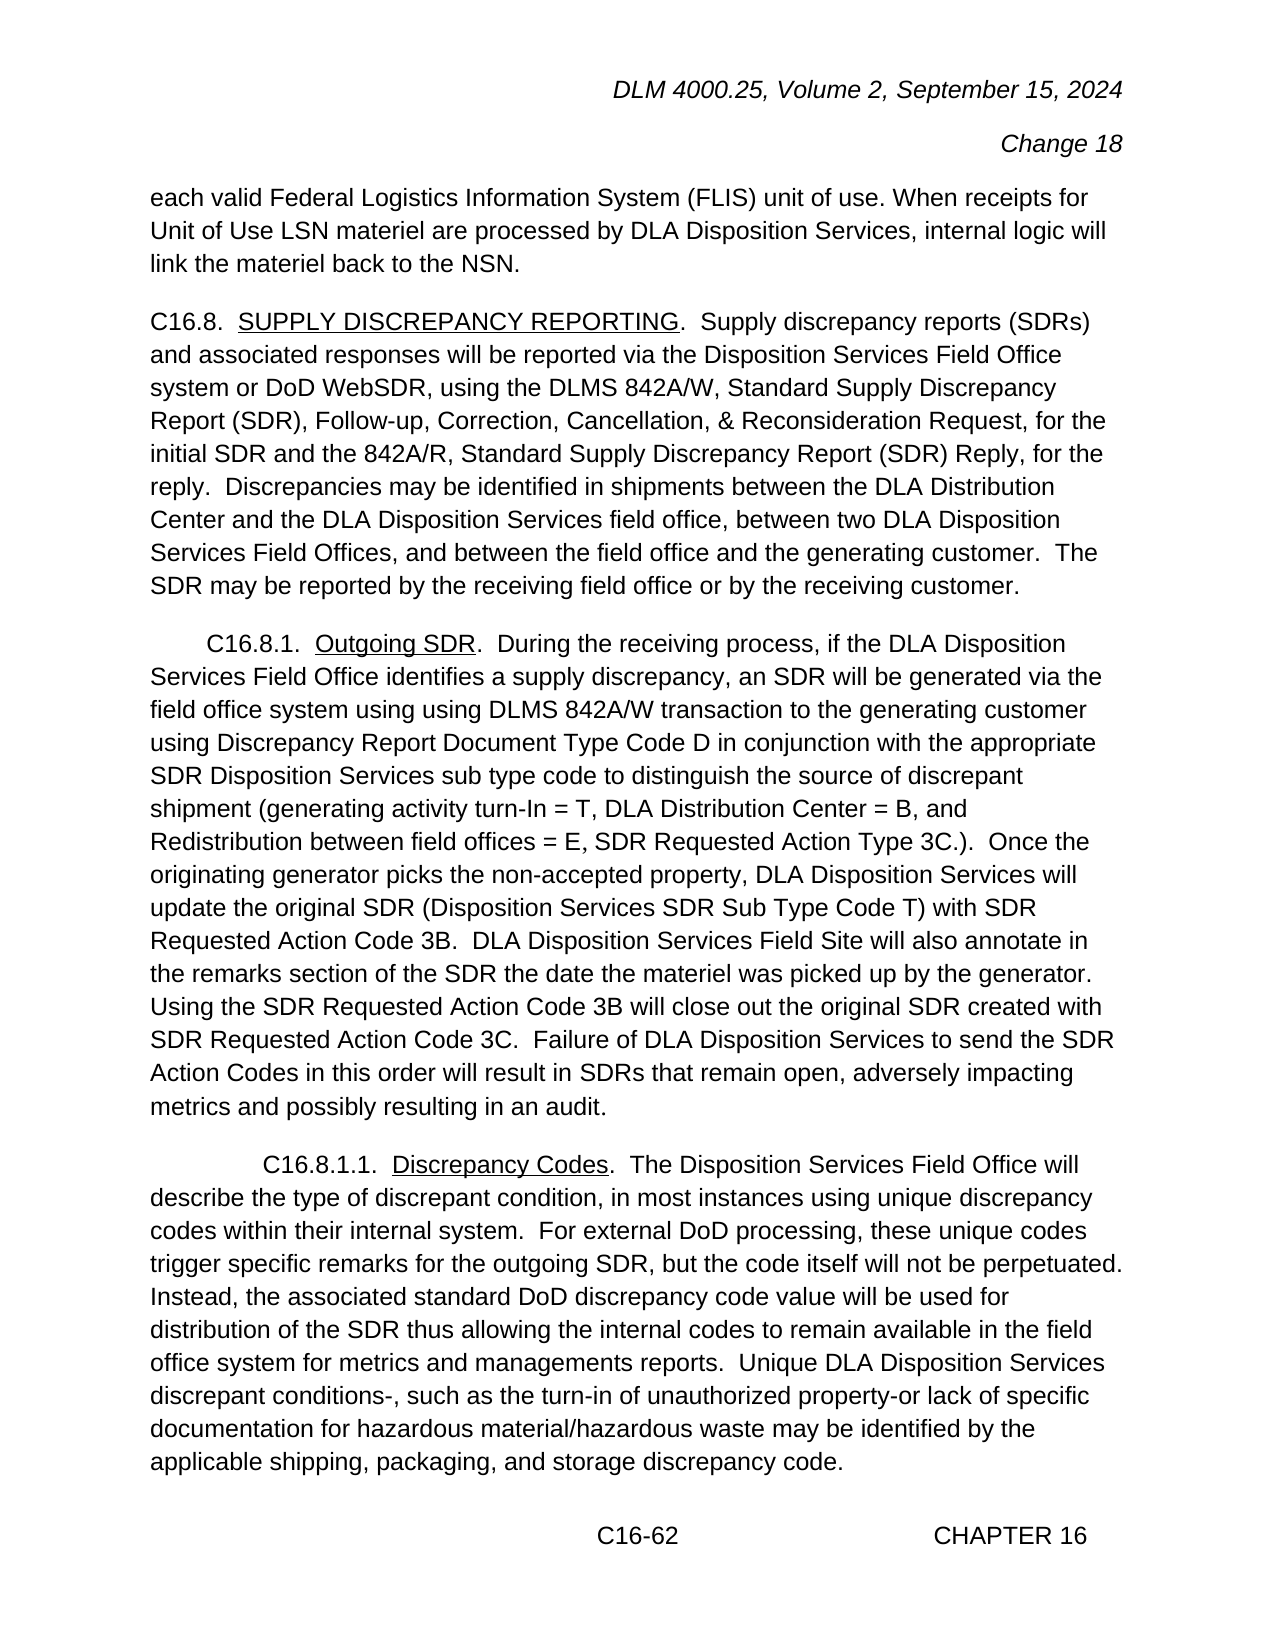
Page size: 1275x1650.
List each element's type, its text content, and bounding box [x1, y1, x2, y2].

text C16.8.1.1. Discrepancy Codes. The Disposition Services Field Office will describe the type of discrepant condition, in most instances using unique discrepancy codes within their internal system. For external DoD processing, these unique codes trigger specific remarks for the outgoing SDR, but the code itself will not be perpetuated. Instead, the associated standard DoD discrepancy code value will be used for distribution of the SDR thus allowing the internal codes to remain available in the field office system for metrics and managements reports. Unique DLA Disposition Services discrepant conditions-, such as the turn-in of unauthorized property-or lack of specific documentation for hazardous material/hazardous waste may be identified by the applicable shipping, packaging, and storage discrepancy code. [150, 1149, 1125, 1476]
text C16.8. SUPPLY DISCREPANCY REPORTING. Supply discrepancy reports (SDRs) and associated responses will be reported via the Disposition Services Field Office system or DoD WebSDR, using the DLMS 842A/W, Standard Supply Discrepancy Report (SDR), Follow-up, Correction, Cancellation, & Reconsideration Request, for the initial SDR and the 842A/R, Standard Supply Discrepancy Report (SDR) Reply, for the reply. Discrepancies may be identified in shipments between the DLA Distribution Center and the DLA Disposition Services field office, between two DLA Disposition Services Field Offices, and between the field office and the generating customer. The SDR may be reported by the receiving field office or by the receiving customer. [150, 307, 1125, 600]
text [150, 183, 1125, 277]
text C16.8.1. Outgoing SDR. During the receiving process, if the DLA Disposition Services Field Office identifies a supply discrepancy, an SDR will be generated via the field office system using using DLMS 842A/W transaction to the generating customer using Discrepancy Report Document Type Code D in conjunction with the appropriate SDR Disposition Services sub type code to distinguish the source of discrepant shipment (generating activity turn-In = T, DLA Distribution Center = B, and Redistribution between field offices = E, SDR Requested Action Type 3C.). Once the originating generator picks the non-accepted property, DLA Disposition Services will update the original SDR (Disposition Services SDR Sub Type Code T) with SDR Requested Action Code 3B. DLA Disposition Services Field Site will also annotate in the remarks section of the SDR the date the materiel was picked up by the generator. Using the SDR Requested Action Code 3B will close out the original SDR created with SDR Requested Action Code 3C. Failure of DLA Disposition Services to send the SDR Action Codes in this order will result in SDRs that remain open, adversely impacting metrics and possibly resulting in an audit. [150, 629, 1125, 1120]
